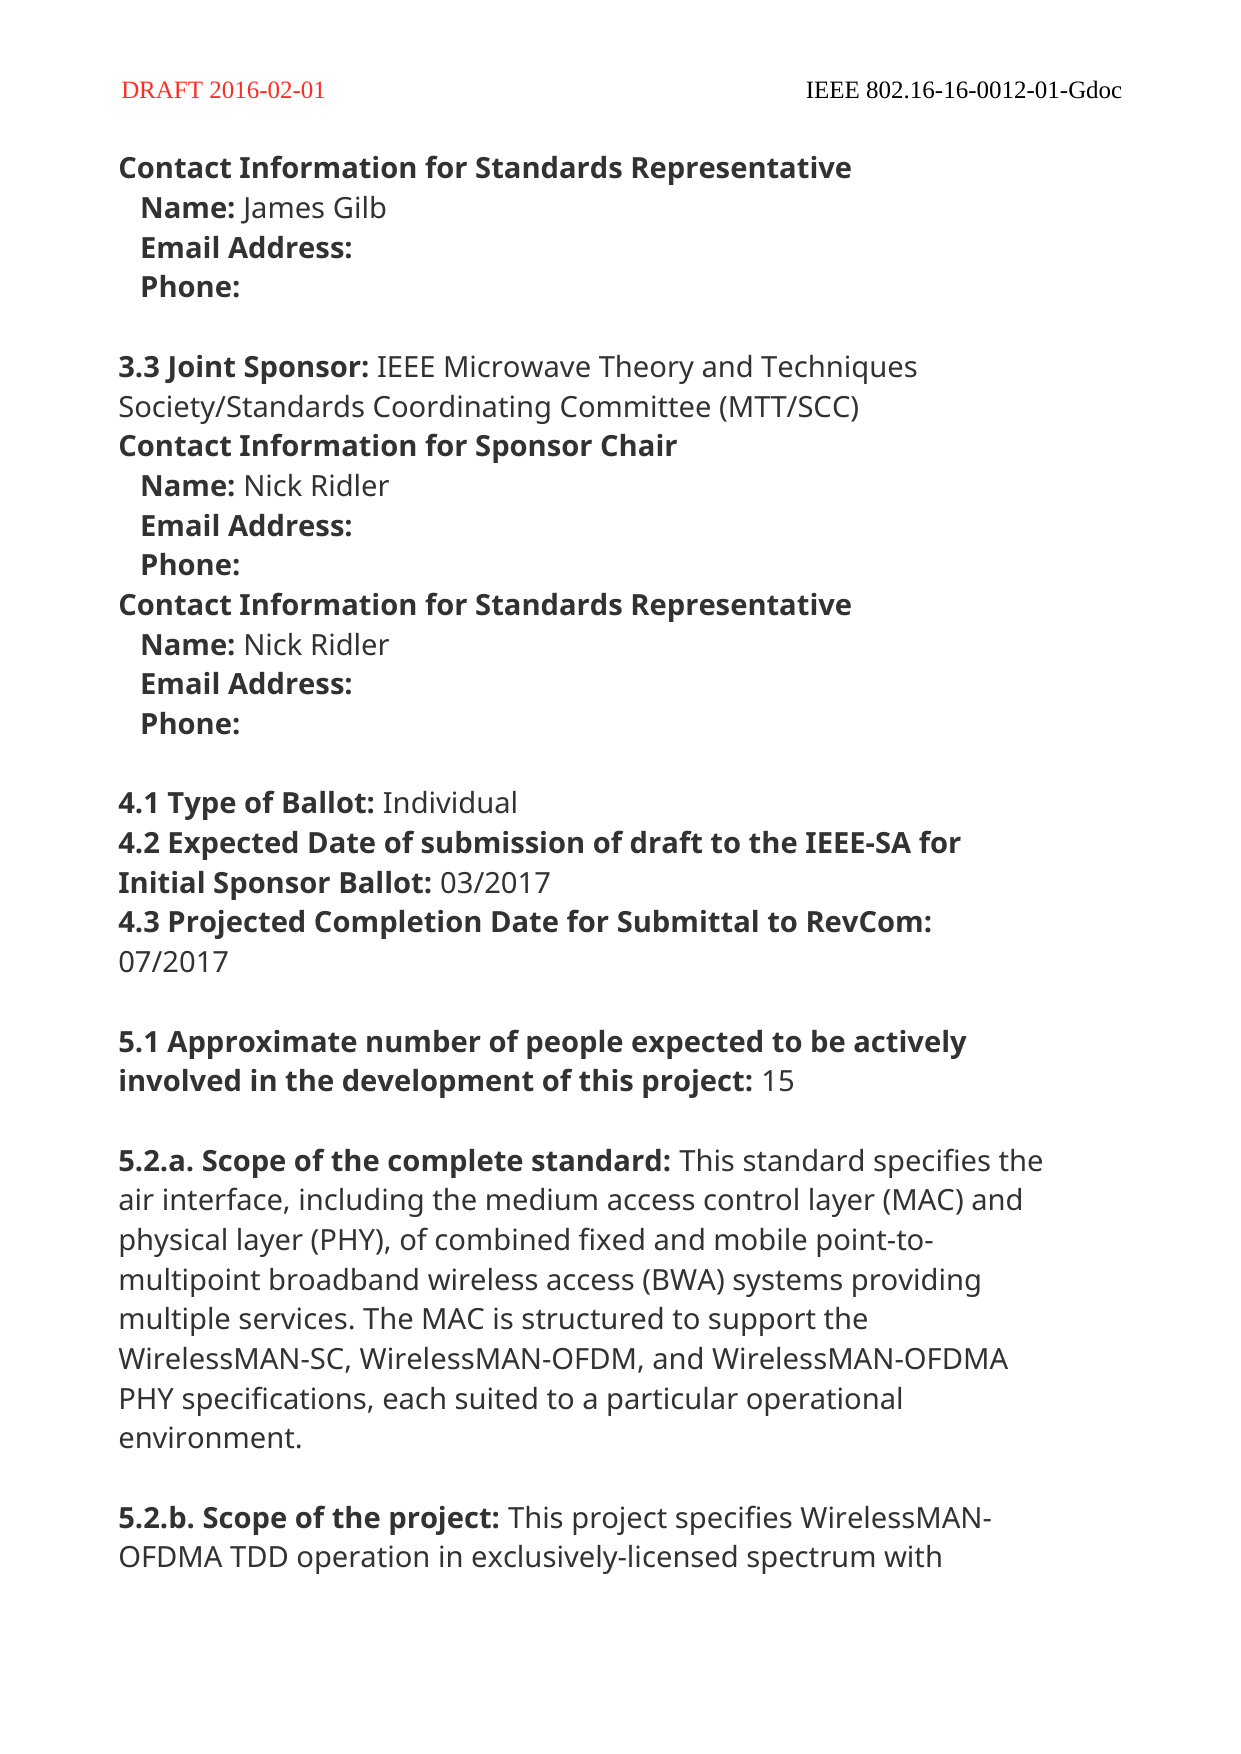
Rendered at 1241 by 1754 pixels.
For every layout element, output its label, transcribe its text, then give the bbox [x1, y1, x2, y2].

text Contact Information for Standards Representative [118, 584, 1047, 624]
text Name: Nick Ridler [118, 465, 1047, 505]
text Name: James Gilb [118, 187, 1047, 227]
text Contact Information for Standards Representative [118, 148, 1047, 187]
text Contact Information for Sponsor Chair [118, 426, 1047, 465]
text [118, 1497, 1047, 1576]
text Email Address: [118, 227, 1047, 267]
text Phone: [118, 267, 1047, 306]
text 4.2 Expected Date of submission of draft to the IEEE-SA for Initial Sponsor Ballot: 03/2017 [118, 822, 1047, 902]
text Phone: [118, 544, 1047, 584]
text Email Address: [118, 664, 1047, 703]
text 4.3 Projected Completion Date for Submittal to RevCom: 07/2017 [118, 902, 1047, 981]
text 4.1 Type of Ballot: Individual [118, 783, 1047, 822]
text Phone: [118, 703, 1047, 743]
text Email Address: [118, 505, 1047, 544]
text Name: Nick Ridler [118, 624, 1047, 664]
text 3.3 Joint Sponsor: IEEE Microwave Theory and Techniques Society/Standards Coordinating Committee (MTT/SCC) [118, 346, 1047, 426]
text 5.1 Approximate number of people expected to be actively involved in the development of this project: 15 [118, 1021, 1047, 1100]
text 5.2.a. Scope of the complete standard: This standard specifies the air interface, including the medium access control layer (MAC) and physical layer (PHY), of combined fixed and mobile point-to-multipoint broadband wireless access (BWA) systems providing multiple services. The MAC is structured to support the WirelessMAN-SC, WirelessMAN-OFDM, and WirelessMAN-OFDMA PHY specifications, each suited to a particular operational environment. [118, 1140, 1047, 1457]
